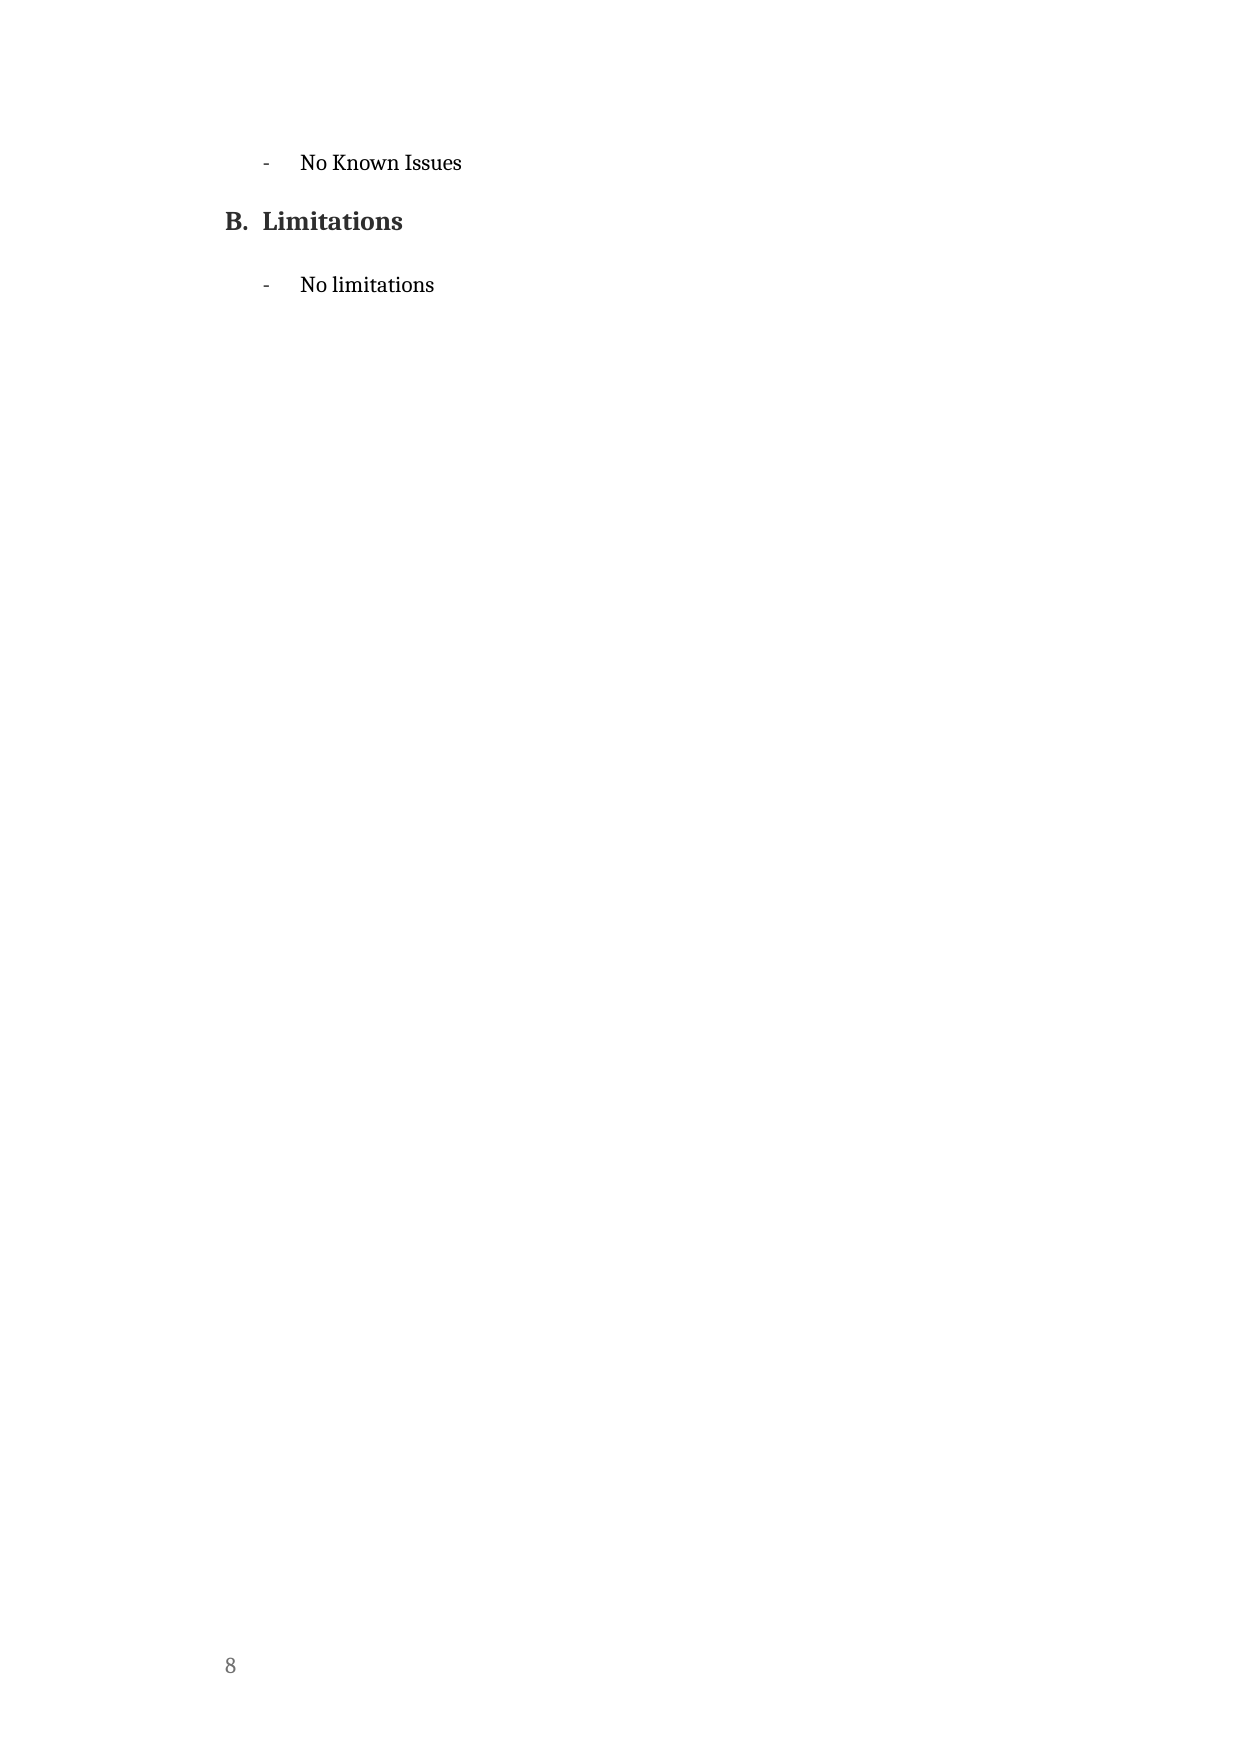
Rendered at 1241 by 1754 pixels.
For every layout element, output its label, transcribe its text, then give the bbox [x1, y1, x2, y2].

list No Known Issues [262, 150, 1053, 176]
list No limitations [262, 272, 1053, 298]
subtitle Limitations [225, 206, 1053, 237]
